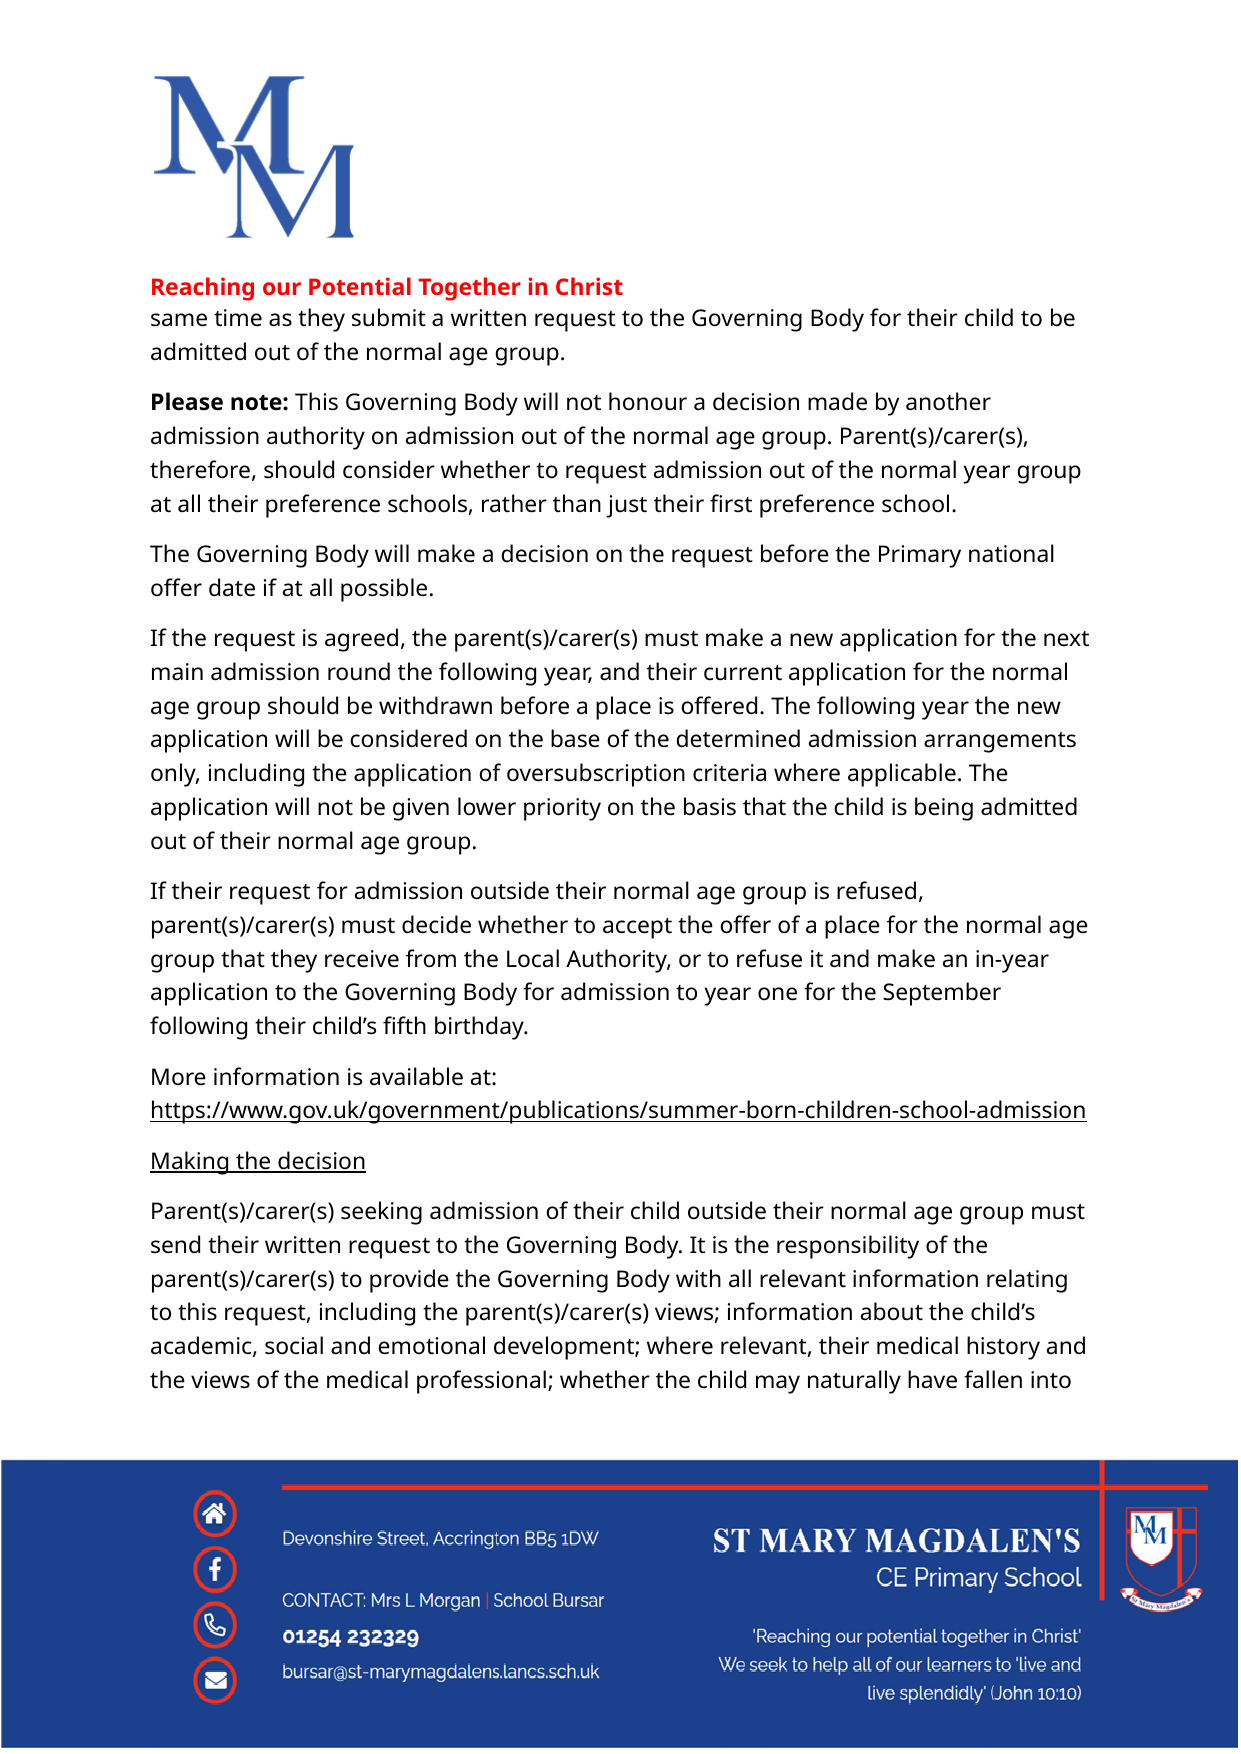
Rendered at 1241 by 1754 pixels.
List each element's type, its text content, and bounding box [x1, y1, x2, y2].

text Making the decision [150, 1144, 1090, 1176]
text The Governing Body will make a decision on the request before the Primary national offer date if at all possible. [150, 538, 1090, 603]
picture [0, 1459, 1238, 1747]
picture [150, 73, 354, 243]
text If their request for admission outside their normal age group is refused, parent(s)/carer(s) must decide whether to accept the offer of a place for the normal age group that they receive from the Local Authority, or to refuse it and make an in-year application to the Governing Body for admission to year one for the September following their child’s fifth birthday. [150, 875, 1090, 1041]
text More information is available at: https://www.gov.uk/government/publications/summer-born-children-school-admission [150, 1060, 1090, 1125]
text If the request is agreed, the parent(s)/carer(s) must make a new application for the next main admission round the following year, and their current application for the normal age group should be withdrawn before a place is offered. The following year the new application will be considered on the base of the determined admission arrangements only, including the application of oversubscription criteria where applicable. The application will not be given lower priority on the basis that the child is being admitted out of their normal age group. [150, 622, 1090, 856]
text Please note: This Governing Body will not honour a decision made by another admission authority on admission out of the normal age group. Parent(s)/carer(s), therefore, should consider whether to request admission out of the normal year group at all their preference schools, rather than just their first preference school. [150, 386, 1090, 519]
